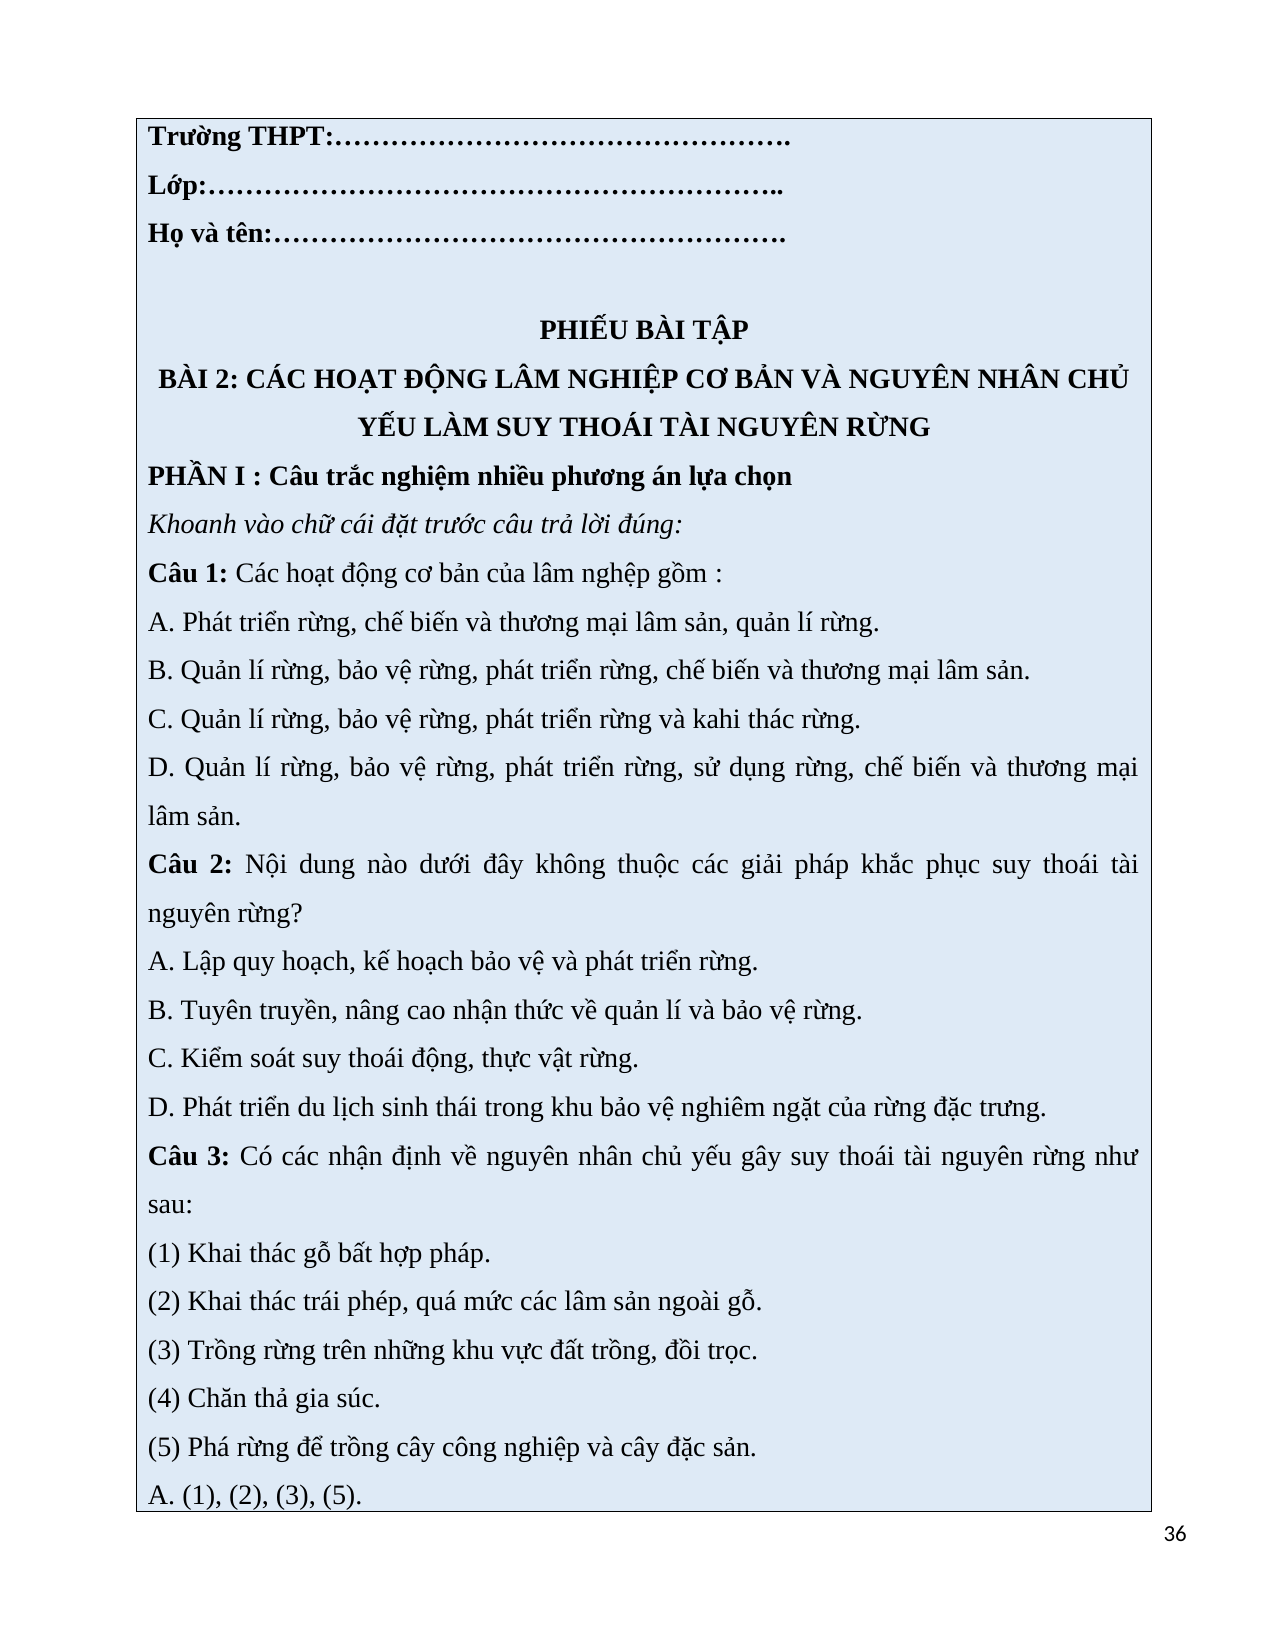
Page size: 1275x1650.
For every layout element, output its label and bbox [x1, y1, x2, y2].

table_header [137, 119, 1151, 1511]
